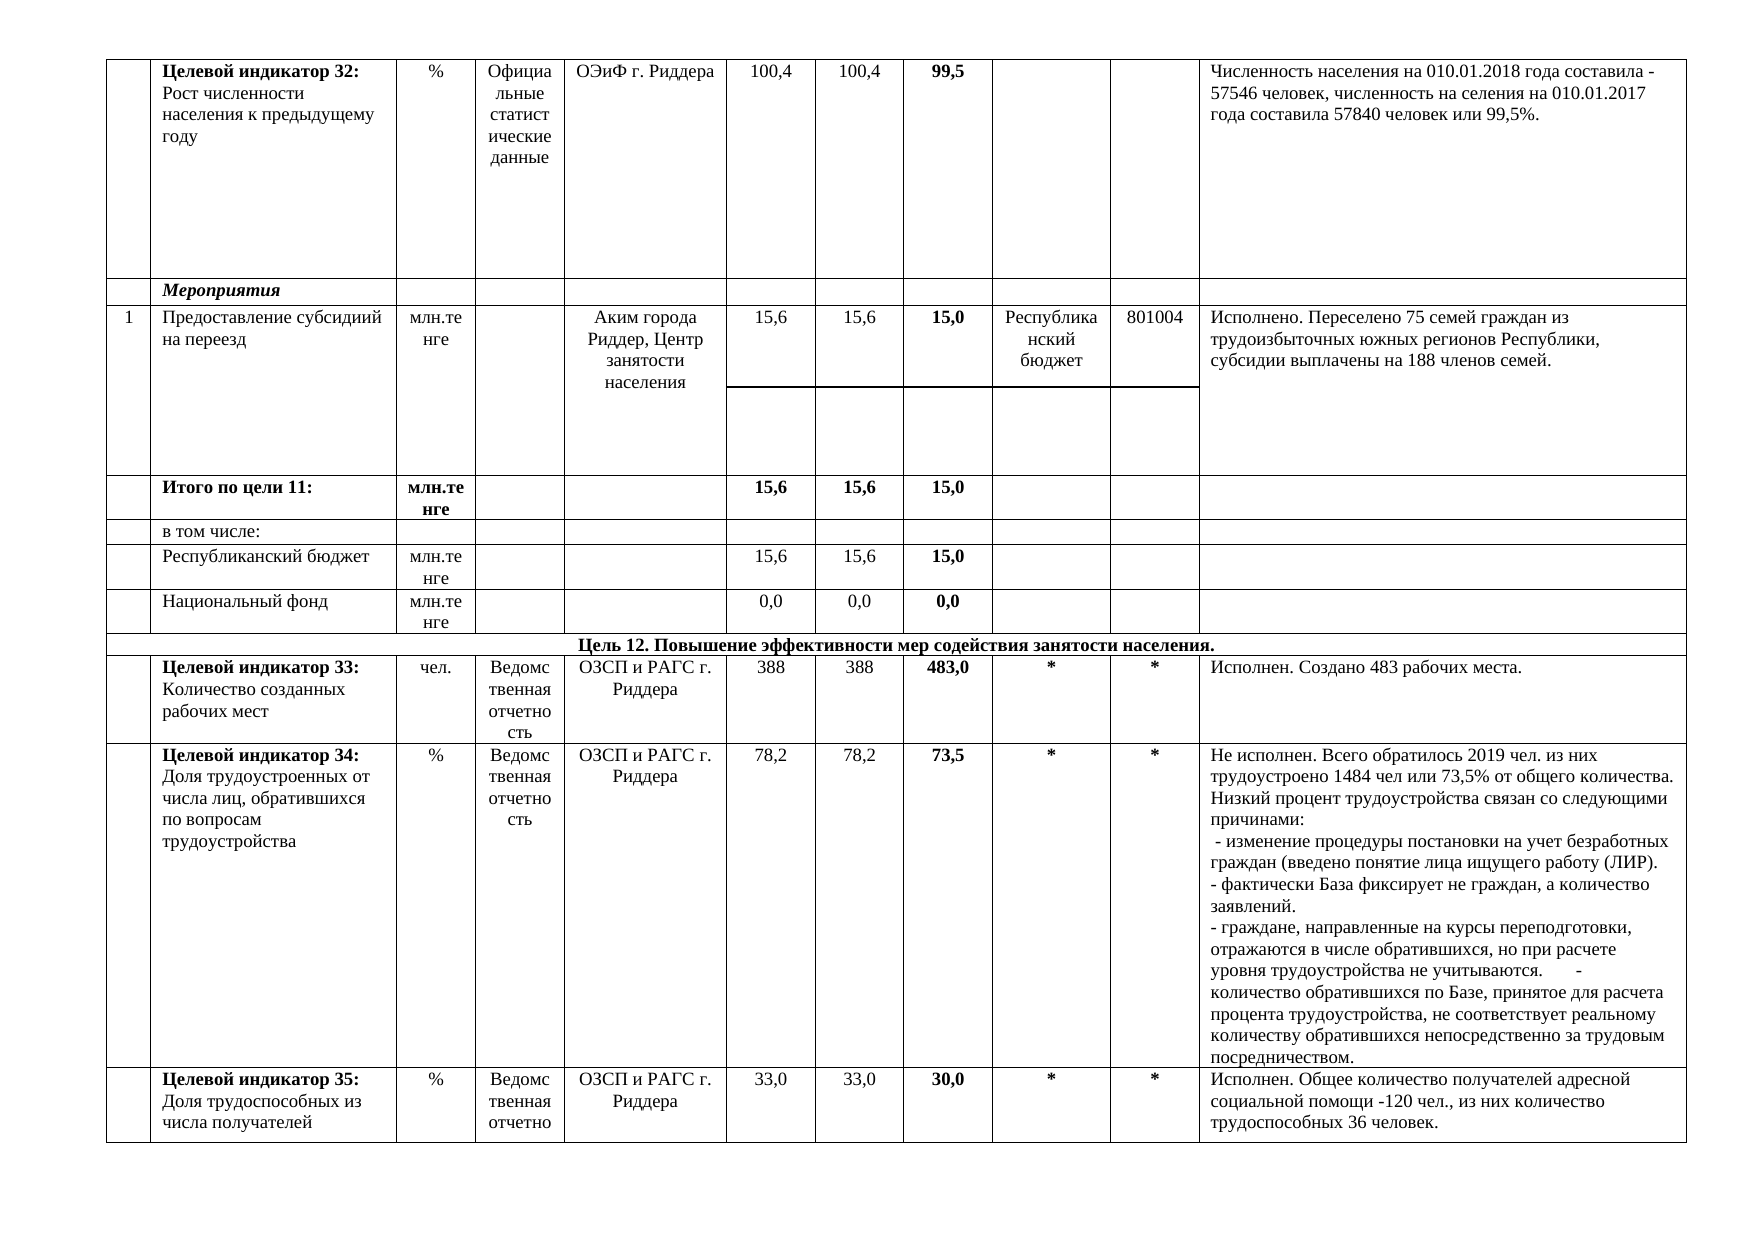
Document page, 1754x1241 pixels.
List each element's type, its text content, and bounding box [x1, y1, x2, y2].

table_cell [1200, 520, 1686, 544]
table_cell [565, 545, 726, 588]
table_cell [476, 476, 564, 519]
table_cell [565, 476, 726, 519]
table_cell [1111, 590, 1199, 633]
table_cell [816, 520, 903, 544]
table_cell [107, 656, 150, 743]
table_cell ОЗСП и РАГС г. Риддера [565, 656, 726, 743]
table_cell [1200, 476, 1686, 519]
table_cell 15,0 [904, 476, 992, 519]
table_cell в том числе: [151, 520, 396, 544]
table_cell Целевой индикатор 34: Доля трудоустроенных от числа лиц, обратившихся по вопросам трудоустройства [151, 744, 396, 1067]
table_cell Исполнено. Переселено 75 семей граждан из трудоизбыточных южных регионов Республики, субсидии выплачены на 188 членов семей. [1200, 306, 1686, 475]
table_cell [476, 306, 564, 475]
table_cell ОЗСП и РАГС г. Риддера [565, 744, 726, 1067]
table_cell * [1111, 656, 1199, 743]
table_cell млн.тенге [397, 545, 475, 588]
table_cell * [1111, 744, 1199, 1067]
table_cell [1111, 476, 1199, 519]
table_cell 1 [107, 306, 150, 475]
table_cell 15,6 [816, 306, 903, 386]
table_cell 15,0 [904, 306, 992, 386]
table_cell [993, 590, 1110, 633]
table_cell [993, 476, 1110, 519]
table_cell [993, 60, 1110, 278]
table_cell Предоставление субсидиий на переезд [151, 306, 396, 475]
table_cell 73,5 [904, 744, 992, 1067]
table_cell [565, 590, 726, 633]
table_cell ОЭиФ г. Риддера [565, 60, 726, 278]
table_cell * [993, 656, 1110, 743]
table_cell [397, 279, 475, 305]
table_cell Цель 12. Повышение эффективности мер содействия занятости населения. [107, 634, 1686, 655]
table_cell Целевой индикатор 32: Рост численности населения к предыдущему году [151, 60, 396, 278]
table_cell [151, 1068, 396, 1142]
table_cell [993, 279, 1110, 305]
table_cell Не исполнен. Всего обратилось 2019 чел. из них трудоустроено 1484 чел или 73,5% от общего количества. Низкий процент трудоустройства связан со следующими причинами: - изменение процедуры постановки на учет безработных граждан (введено понятие лица ищущего работу (ЛИР). - фактически База фиксирует не граждан, а количество заявлений. - граждане, направленные на курсы переподготовки, отражаются в числе обратившихся, но при расчете уровня трудоустройства не учитываются. - количество обратившихся по Базе, принятое для расчета процента трудоустройства, не соответствует реальному количеству обратившихся непосредственно за трудовым посредничеством. [1200, 744, 1686, 1067]
table_cell 33,0 [816, 1068, 903, 1142]
table_cell 33,0 [727, 1068, 815, 1142]
table_cell Аким города Риддер, Центр занятости населения [565, 306, 726, 475]
table_cell [1111, 545, 1199, 588]
table_cell 483,0 [904, 656, 992, 743]
table_cell [816, 279, 903, 305]
table_cell 388 [816, 656, 903, 743]
table_cell [107, 744, 150, 1067]
table_cell [904, 520, 992, 544]
table_cell Численность населения на 010.01.2018 года составила - 57546 человек, численность на селения на 010.01.2017 года составила 57840 человек или 99,5%. [1200, 60, 1686, 278]
table_cell 0,0 [816, 590, 903, 633]
table_cell [476, 545, 564, 588]
table_cell [107, 476, 150, 519]
table_cell [476, 279, 564, 305]
table_cell 15,6 [727, 476, 815, 519]
table_cell [727, 388, 815, 475]
table_cell 15,6 [816, 476, 903, 519]
table_cell [727, 279, 815, 305]
table_cell [904, 388, 992, 475]
table_cell [565, 279, 726, 305]
table_cell [107, 520, 150, 544]
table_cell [565, 1068, 726, 1142]
table_cell 801004 [1111, 306, 1199, 386]
table_cell * [1111, 1068, 1199, 1142]
table_cell * [993, 744, 1110, 1067]
table_cell Официальные статистические данные [476, 60, 564, 278]
table_cell [727, 520, 815, 544]
table_cell [1111, 520, 1199, 544]
table_cell млн.тенге [397, 590, 475, 633]
table_cell [107, 279, 150, 305]
table_cell * [993, 1068, 1110, 1142]
table_cell Ведомственная отчетность [476, 744, 564, 1067]
table_cell 15,6 [727, 545, 815, 588]
table_cell [1111, 60, 1199, 278]
table_cell 100,4 [816, 60, 903, 278]
table_cell [1111, 388, 1199, 475]
table_cell Республиканский бюджет [151, 545, 396, 588]
table_cell 15,6 [727, 306, 815, 386]
table_cell Итого по цели 11: [151, 476, 396, 519]
table_cell 15,6 [816, 545, 903, 588]
table_cell 0,0 [727, 590, 815, 633]
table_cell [476, 1068, 564, 1142]
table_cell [1200, 1068, 1686, 1142]
table_cell [107, 590, 150, 633]
table_cell [107, 60, 150, 278]
table_cell Ведомственная отчетность [476, 656, 564, 743]
table_cell Целевой индикатор 33: Количество созданных рабочих мест [151, 656, 396, 743]
table_cell [1200, 279, 1686, 305]
table_cell [1200, 590, 1686, 633]
table_cell Мероприятия [151, 279, 396, 305]
table_cell млн.тенге [397, 476, 475, 519]
table_cell % [397, 744, 475, 1067]
table_cell [107, 545, 150, 588]
table_cell [565, 520, 726, 544]
table_cell млн.тенге [397, 306, 475, 475]
table_cell [993, 388, 1110, 475]
table_cell 15,0 [904, 545, 992, 588]
table_cell 78,2 [816, 744, 903, 1067]
table_cell [476, 520, 564, 544]
table_cell 0,0 [904, 590, 992, 633]
table_cell 78,2 [727, 744, 815, 1067]
table_cell [107, 1068, 150, 1142]
table_cell [993, 520, 1110, 544]
table_cell 100,4 [727, 60, 815, 278]
table_cell [1200, 545, 1686, 588]
table_cell Исполнен. Создано 483 рабочих места. [1200, 656, 1686, 743]
table_cell [476, 590, 564, 633]
table_cell Республиканский бюджет [993, 306, 1110, 386]
table_cell [993, 545, 1110, 588]
table_cell Национальный фонд [151, 590, 396, 633]
table_cell [816, 388, 903, 475]
table_cell % [397, 1068, 475, 1142]
table_cell [1111, 279, 1199, 305]
table_cell % [397, 60, 475, 278]
table_cell 99,5 [904, 60, 992, 278]
table_cell [397, 520, 475, 544]
table_cell 388 [727, 656, 815, 743]
table_cell [904, 279, 992, 305]
table_cell чел. [397, 656, 475, 743]
table_cell 30,0 [904, 1068, 992, 1142]
